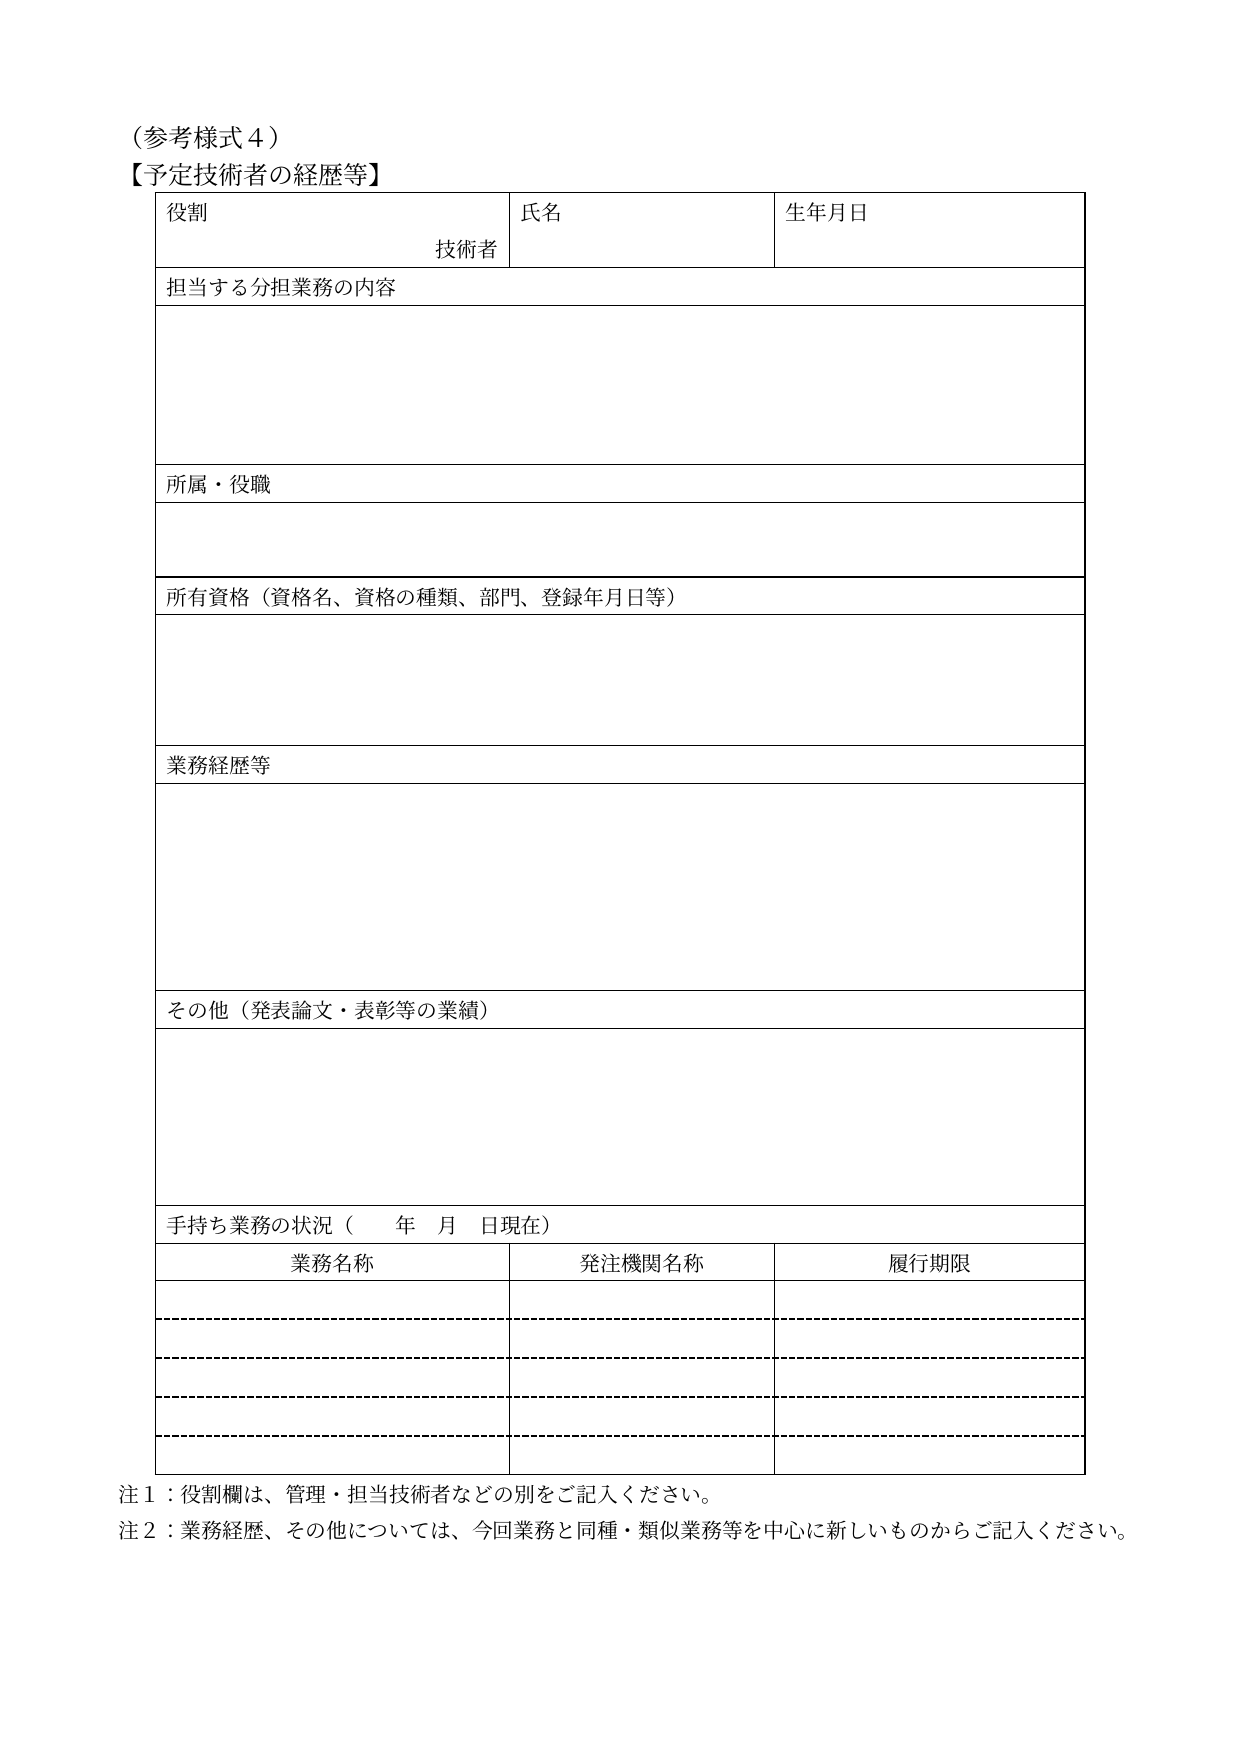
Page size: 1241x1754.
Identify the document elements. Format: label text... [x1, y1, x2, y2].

table_cell [156, 615, 1084, 745]
text 注１：役割欄は、管理・担当技術者などの別をご記入ください。 [118, 1475, 1122, 1511]
table_cell その他（発表論文・表彰等の業績） [156, 991, 1084, 1028]
table_cell [775, 1281, 1084, 1318]
table_cell [510, 1396, 774, 1435]
table_cell 所有資格（資格名、資格の種類、部門、登録年月日等） [156, 578, 1084, 614]
table_cell 業務経歴等 [156, 746, 1084, 783]
table_cell [510, 1357, 774, 1396]
table_cell [156, 784, 1084, 990]
table_cell [775, 1357, 1084, 1396]
table_cell [775, 1435, 1084, 1474]
text 【予定技術者の経歴等】 [118, 155, 1122, 192]
table_cell [156, 1357, 509, 1396]
table_cell 所属・役職 [156, 465, 1084, 502]
table_cell [775, 1396, 1084, 1435]
text 注２：業務経歴、その他については、今回業務と同種・類似業務等を中心に新しいものからご記入ください。 [118, 1511, 1122, 1548]
table_cell [156, 306, 1084, 464]
table_cell [156, 1029, 1084, 1205]
table_cell 発注機関名称 [510, 1244, 774, 1280]
table_cell [510, 1435, 774, 1474]
table_cell [156, 1281, 509, 1318]
table_header 生年月日 [775, 193, 1084, 267]
table_cell [510, 1318, 774, 1357]
table_header 役割 技術者 [156, 193, 509, 267]
table_header 氏名 [510, 193, 774, 267]
table_cell [156, 1396, 509, 1435]
table_cell 業務名称 [156, 1244, 509, 1280]
table_cell [775, 1318, 1084, 1357]
table_cell [510, 1281, 774, 1318]
table_cell [156, 1318, 509, 1357]
table_cell [156, 1435, 509, 1474]
table_cell 手持ち業務の状況（ 年 月 日現在） [156, 1206, 1084, 1243]
text （参考様式４） [118, 119, 1122, 155]
table_cell 履行期限 [775, 1244, 1084, 1280]
table_cell 担当する分担業務の内容 [156, 268, 1084, 304]
table_cell [156, 503, 1084, 576]
